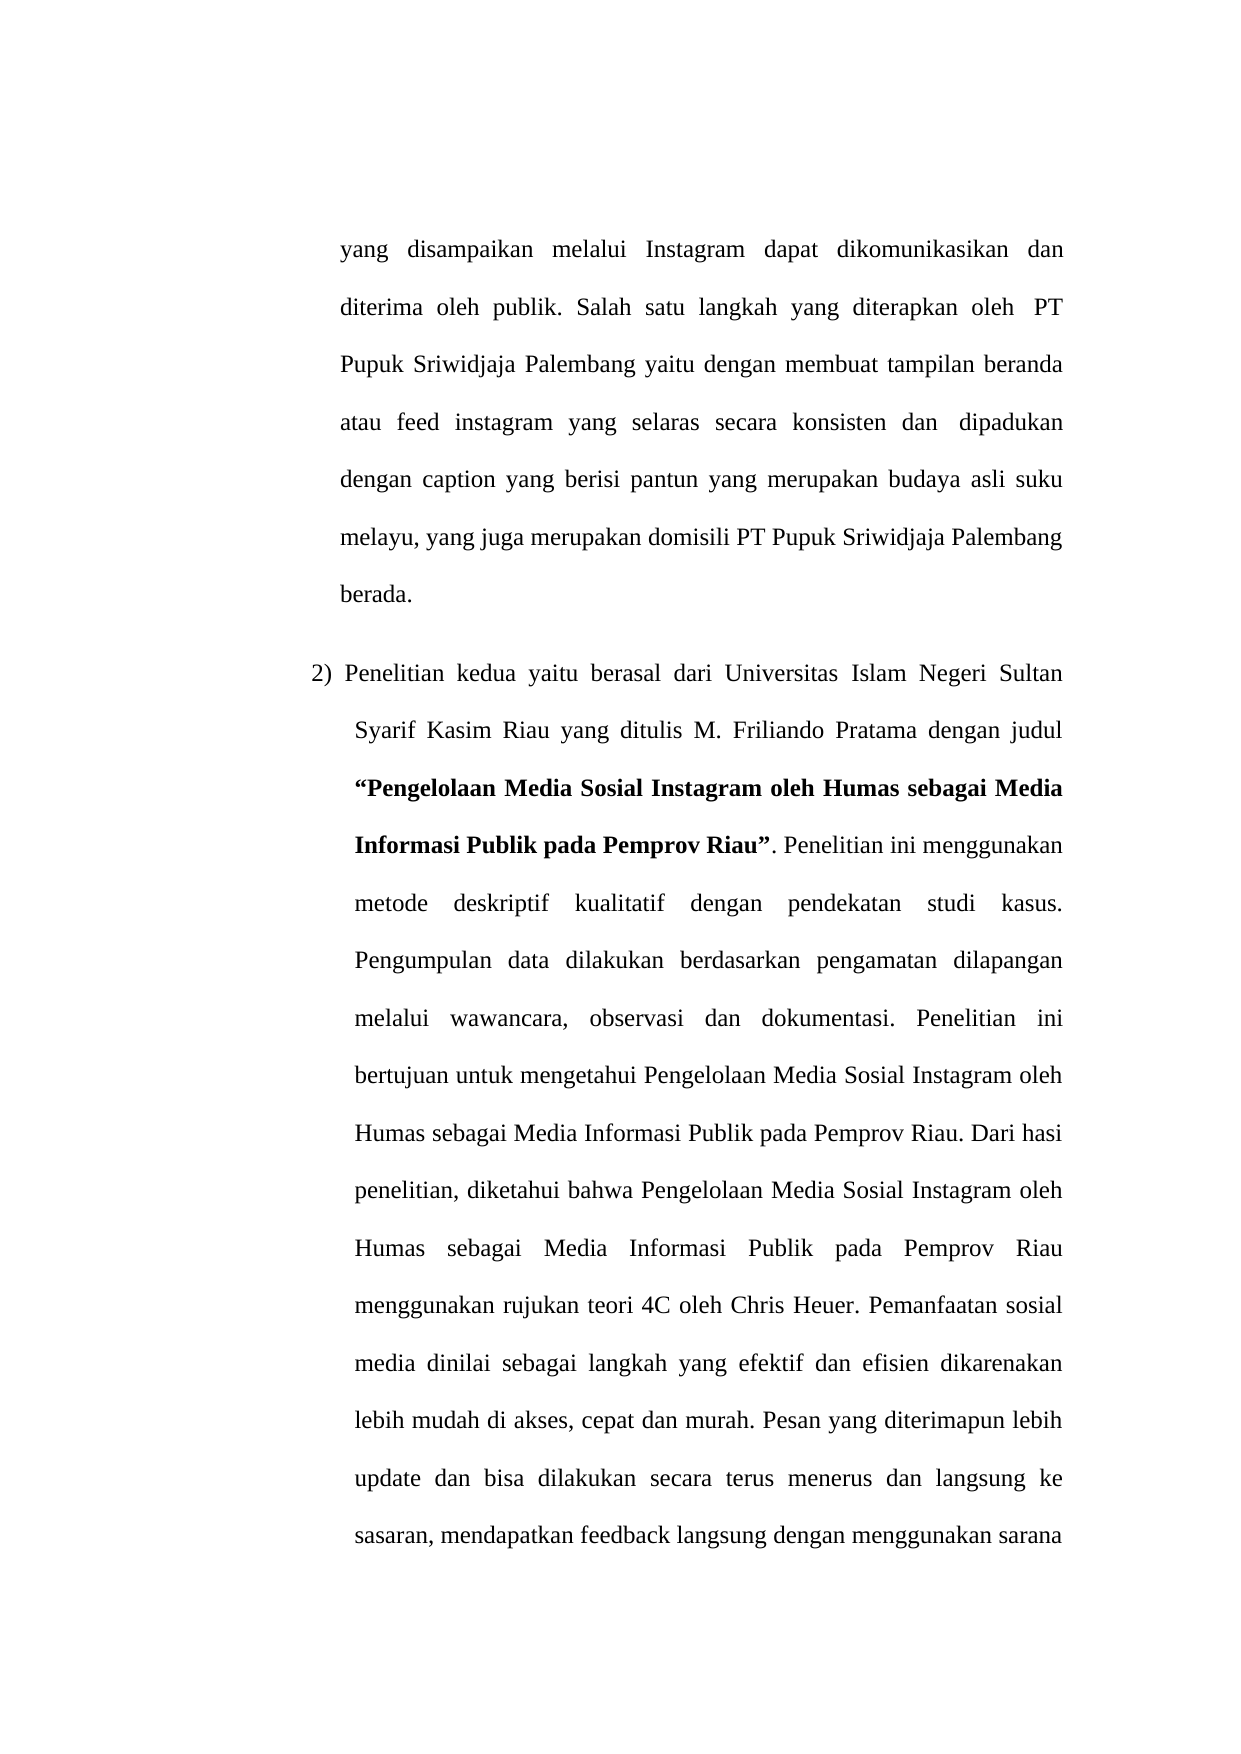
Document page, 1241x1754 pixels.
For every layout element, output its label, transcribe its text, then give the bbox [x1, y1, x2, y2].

list Penelitian kedua yaitu berasal dari Universitas Islam Negeri Sultan Syarif Kasim Riau yang ditulis M. Friliando Pratama dengan judul “Pengelolaan Media Sosial Instagram oleh Humas sebagai Media Informasi Publik pada Pemprov Riau”. Penelitian ini menggunakan metode deskriptif kualitatif dengan pendekatan studi kasus. Pengumpulan data dilakukan berdasarkan pengamatan dilapangan melalui wawancara, observasi dan dokumentasi. Penelitian ini bertujuan untuk mengetahui Pengelolaan Media Sosial Instagram oleh Humas sebagai Media Informasi Publik pada Pemprov Riau. Dari hasi penelitian, diketahui bahwa Pengelolaan Media Sosial Instagram oleh Humas sebagai Media Informasi Publik pada Pemprov Riau menggunakan rujukan teori 4C oleh Chris Heuer. Pemanfaatan sosial media dinilai sebagai langkah yang efektif dan efisien dikarenakan lebih mudah di akses, cepat dan murah. Pesan yang diterimapun lebih update dan bisa dilakukan secara terus menerus dan langsung ke sasaran, mendapatkan feedback langsung dengan menggunakan sarana [311, 658, 1063, 1549]
text yang disampaikan melalui Instagram dapat dikomunikasikan dan diterima oleh publik. Salah satu langkah yang diterapkan oleh PT Pupuk Sriwidjaja Palembang yaitu dengan membuat tampilan beranda atau feed instagram yang selaras secara konsisten dan dipadukan dengan caption yang berisi pantun yang merupakan budaya asli suku melayu, yang juga merupakan domisili PT Pupuk Sriwidjaja Palembang berada. [340, 234, 1063, 608]
